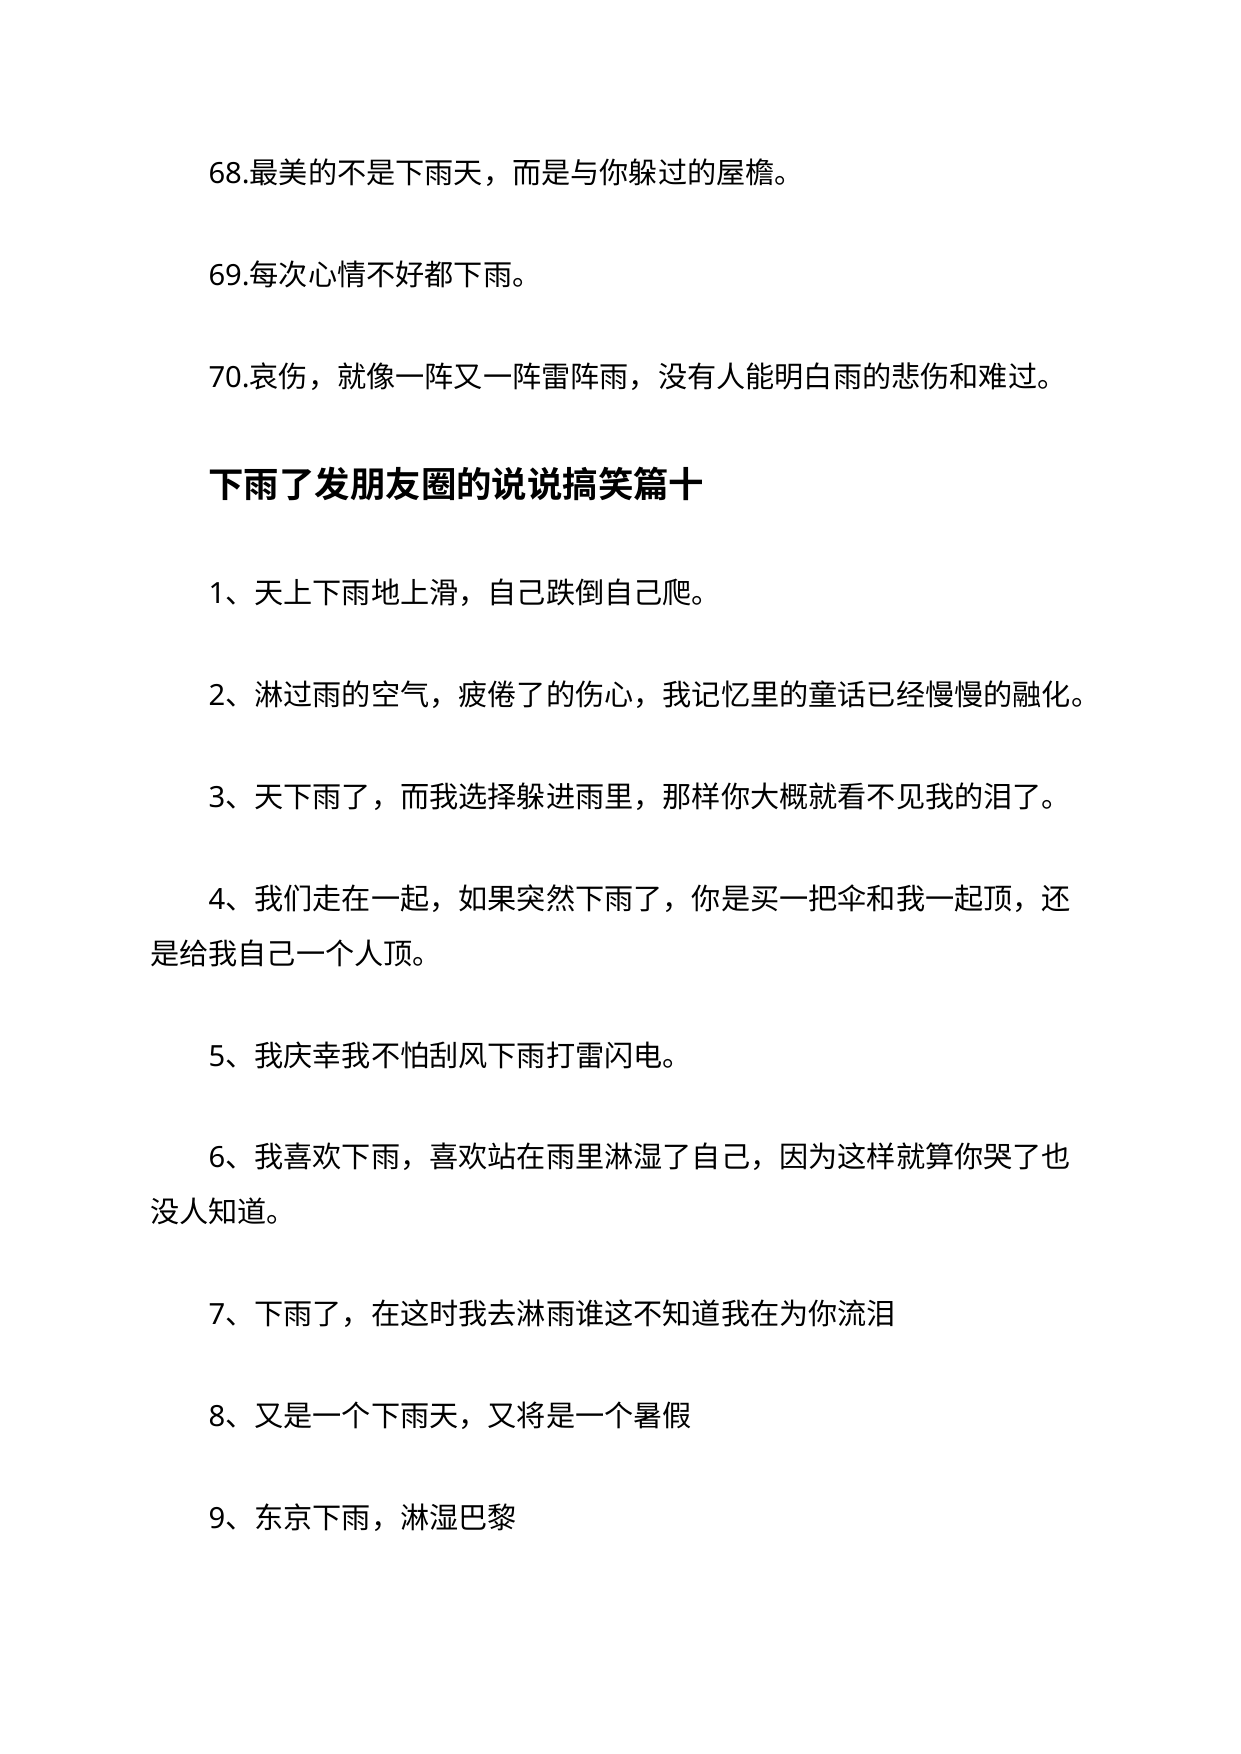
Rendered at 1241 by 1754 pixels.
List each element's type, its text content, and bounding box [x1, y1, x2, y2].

text 7、下雨了，在这时我去淋雨谁这不知道我在为你流泪 [150, 1291, 1090, 1333]
text 69.每次心情不好都下雨。 [150, 252, 1090, 294]
text 9、东京下雨，淋湿巴黎 [150, 1495, 1090, 1537]
text 6、我喜欢下雨，喜欢站在雨里淋湿了自己，因为这样就算你哭了也没人知道。 [150, 1134, 1090, 1231]
text 68.最美的不是下雨天，而是与你躲过的屋檐。 [150, 150, 1090, 192]
text 2、淋过雨的空气，疲倦了的伤心，我记忆里的童话已经慢慢的融化。 [150, 671, 1090, 714]
text 8、又是一个下雨天，又将是一个暑假 [150, 1393, 1090, 1435]
text 5、我庆幸我不怕刮风下雨打雷闪电。 [150, 1032, 1090, 1074]
text 下雨了发朋友圈的说说搞笑篇十 [150, 456, 1090, 507]
text 70.哀伤，就像一阵又一阵雷阵雨，没有人能明白雨的悲伤和难过。 [150, 354, 1090, 396]
text 4、我们走在一起，如果突然下雨了，你是买一把伞和我一起顶，还是给我自己一个人顶。 [150, 875, 1090, 973]
text 1、天上下雨地上滑，自己跌倒自己爬。 [150, 569, 1090, 612]
text 3、天下雨了，而我选择躲进雨里，那样你大概就看不见我的泪了。 [150, 773, 1090, 816]
